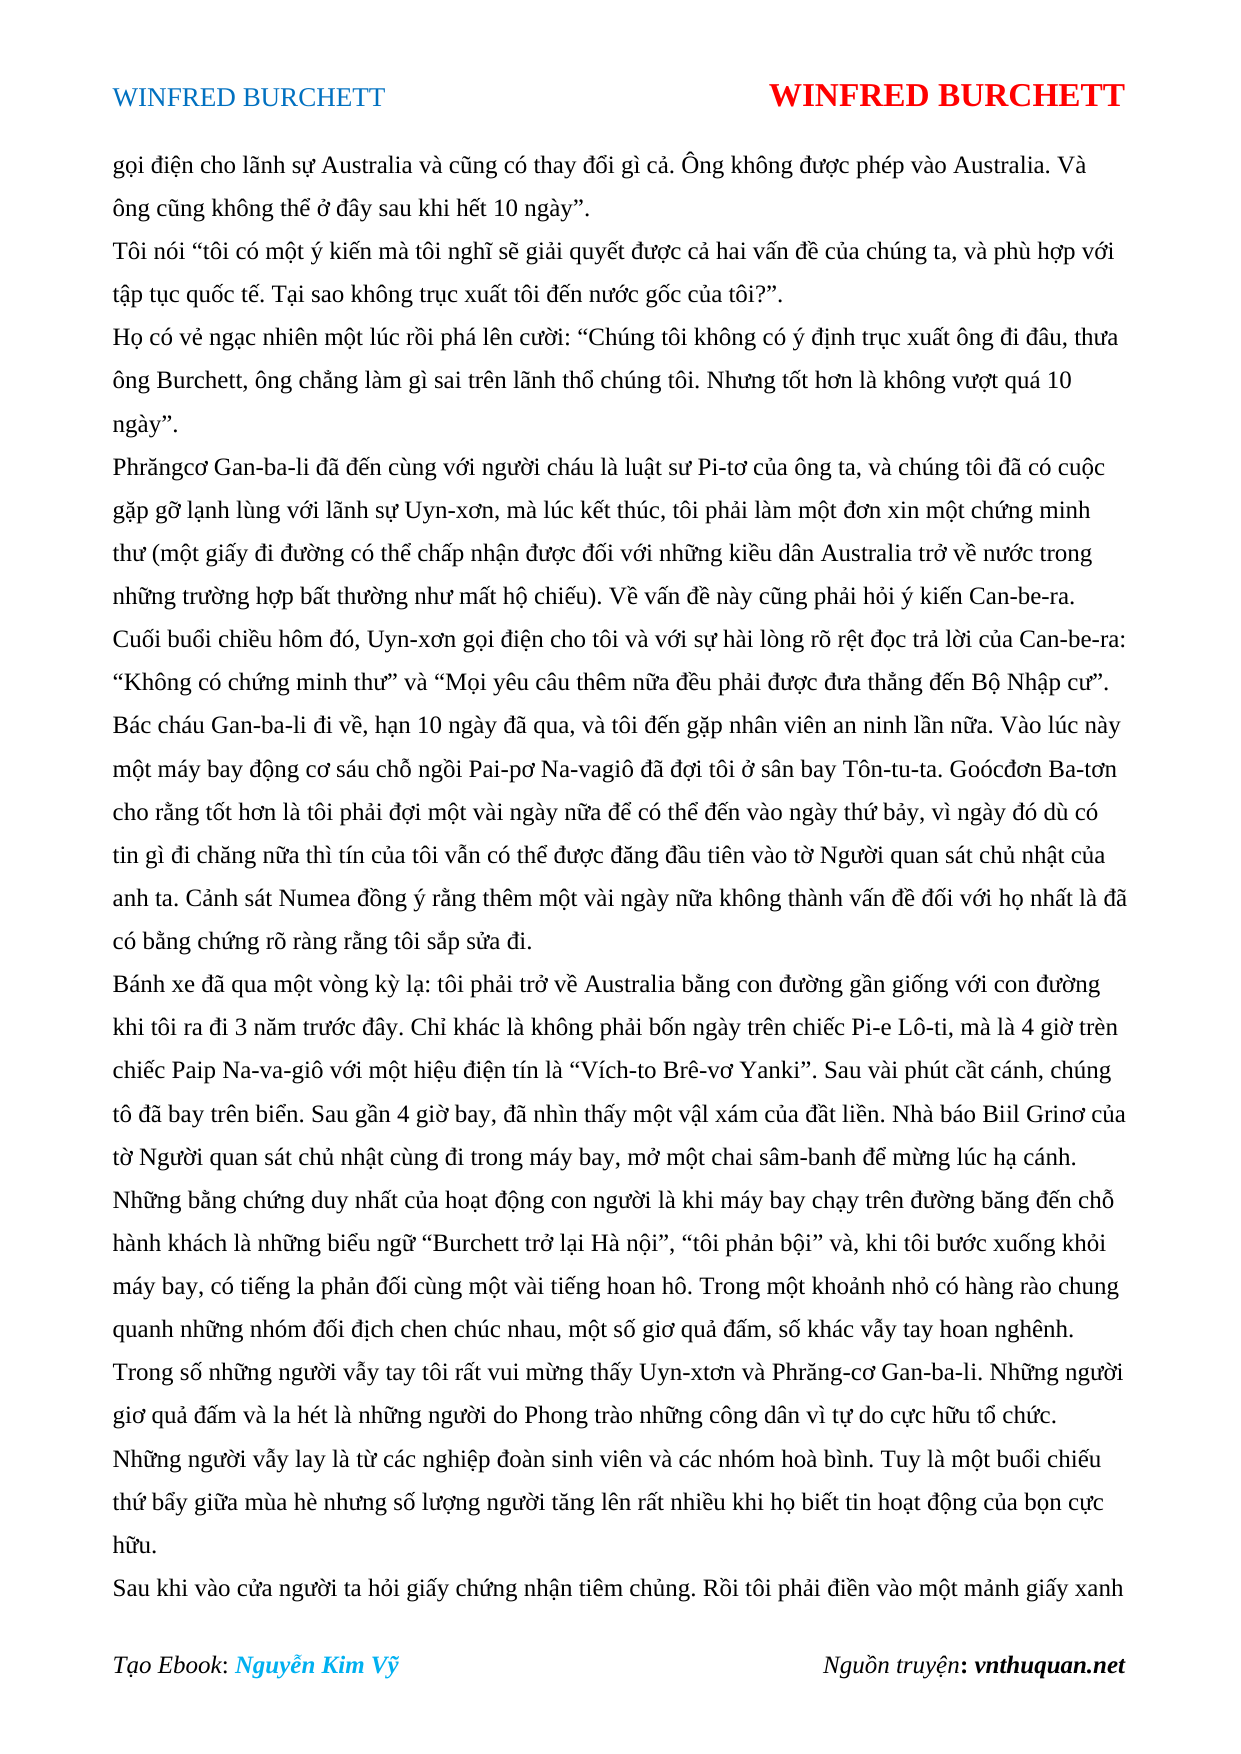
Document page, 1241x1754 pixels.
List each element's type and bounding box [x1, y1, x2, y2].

text [112, 150, 1128, 1602]
